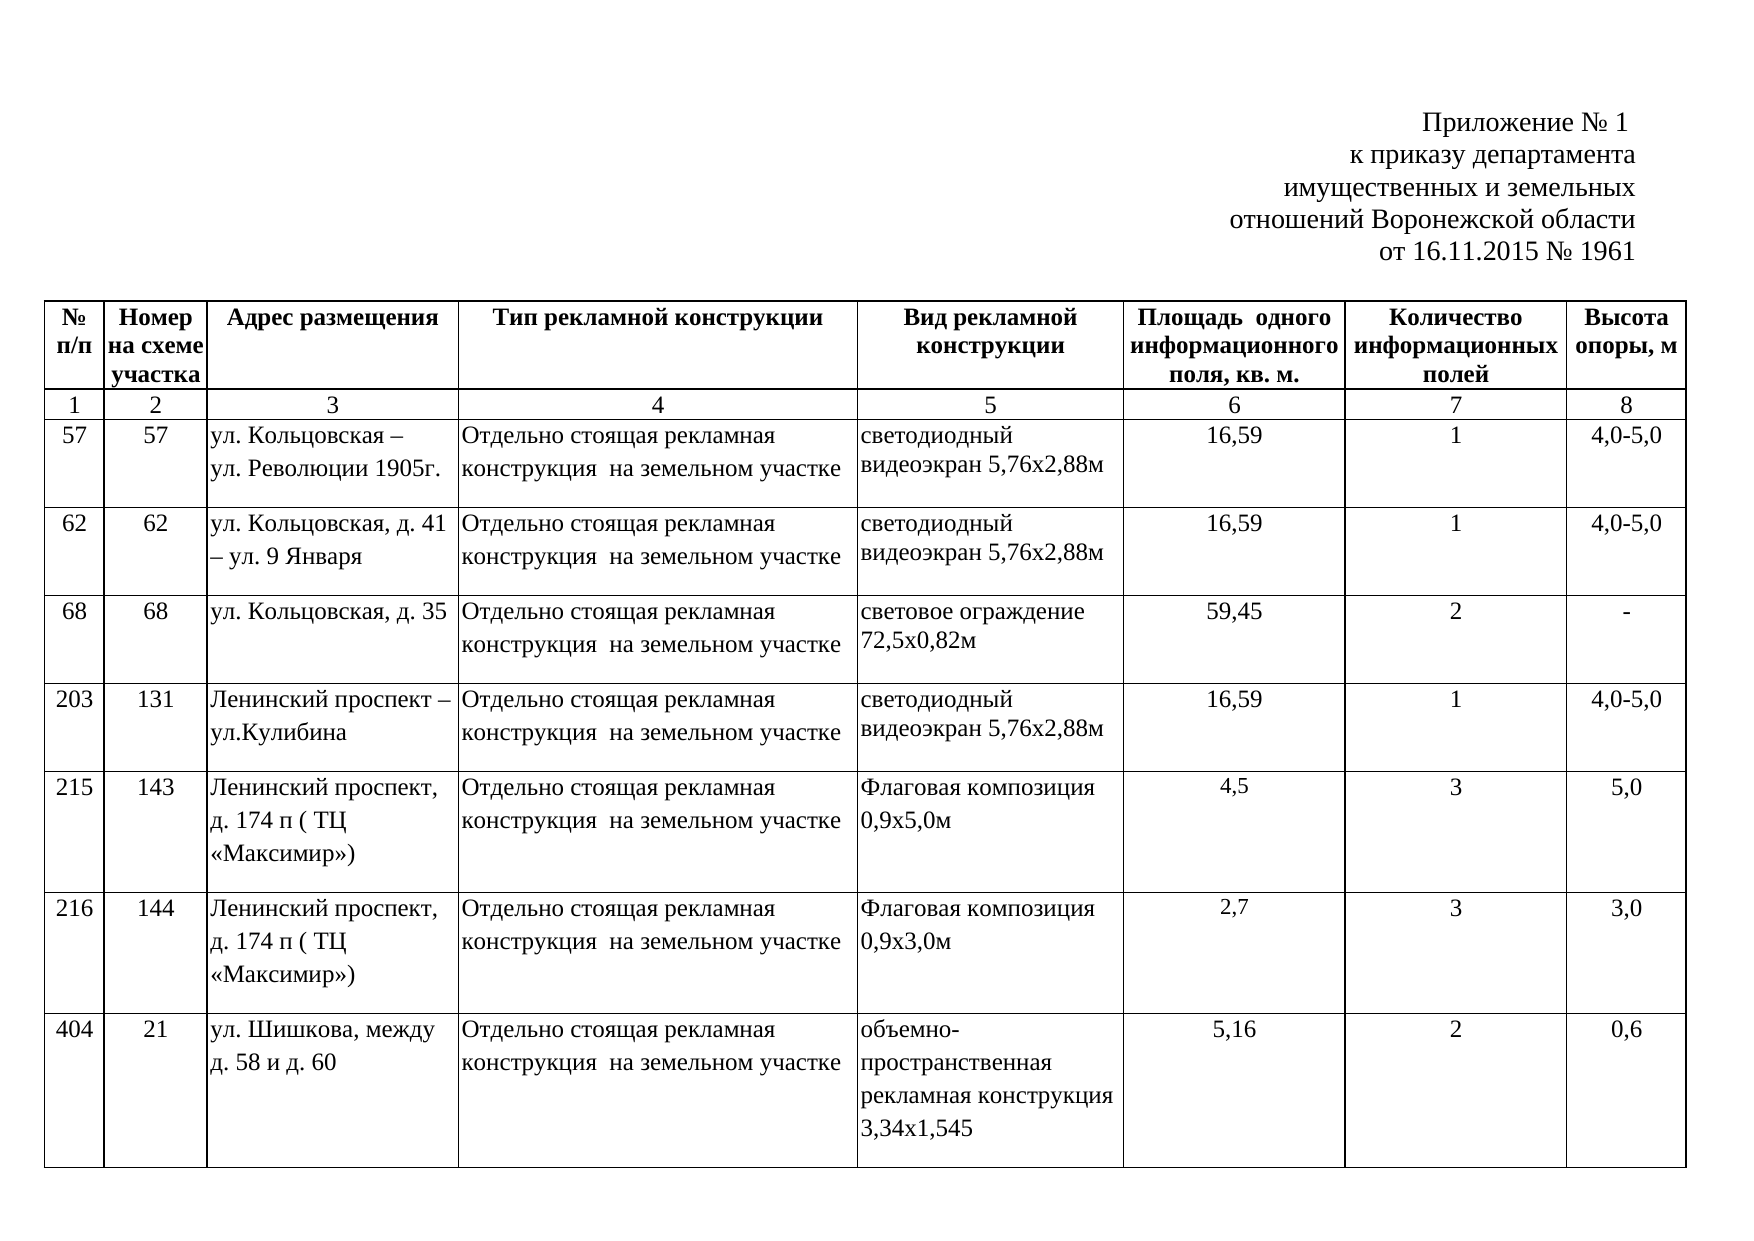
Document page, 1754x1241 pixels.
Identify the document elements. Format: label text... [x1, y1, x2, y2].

table_cell 3 [1346, 893, 1566, 1013]
table_cell 2 [105, 390, 206, 418]
table_cell 62 [45, 508, 103, 594]
table_cell 5 [858, 390, 1123, 418]
table_cell светодиодный видеоэкран 5,76х2,88м [858, 420, 1123, 506]
table_header Высота опоры, м [1567, 302, 1685, 388]
table_cell 3 [208, 390, 458, 418]
table_cell ул. Шишкова, между д. 58 и д. 60 [208, 1014, 458, 1167]
table_cell 131 [105, 684, 206, 771]
table_cell 57 [45, 420, 103, 506]
table_header Номер на схеме участка [105, 302, 206, 388]
text от 16.11.2015 № 1961 [118, 234, 1636, 267]
text отношений Воронежской области [118, 202, 1636, 234]
table_header Количество информационных полей [1346, 302, 1566, 388]
table_cell 16,59 [1124, 508, 1344, 594]
table_cell Флаговая композиция 0,9х5,0м [858, 772, 1123, 892]
table_cell 21 [105, 1014, 206, 1167]
table_cell световое ограждение 72,5х0,82м [858, 596, 1123, 682]
table_cell 2 [1346, 596, 1566, 682]
text Приложение № 1 [118, 105, 1636, 137]
table_cell 68 [105, 596, 206, 682]
table_cell 1 [1346, 420, 1566, 506]
table_cell Отдельно стоящая рекламная конструкция на земельном участке [459, 508, 857, 594]
table_cell 16,59 [1124, 420, 1344, 506]
table_cell 0,6 [1567, 1014, 1685, 1167]
table_cell Отдельно стоящая рекламная конструкция на земельном участке [459, 684, 857, 771]
table_cell светодиодный видеоэкран 5,76х2,88м [858, 508, 1123, 594]
table_cell Отдельно стоящая рекламная конструкция на земельном участке [459, 772, 857, 892]
table_cell Отдельно стоящая рекламная конструкция на земельном участке [459, 893, 857, 1013]
table_cell светодиодный видеоэкран 5,76х2,88м [858, 684, 1123, 771]
table_cell 16,59 [1124, 684, 1344, 771]
table_cell 1 [1346, 684, 1566, 771]
table_header № п/п [45, 302, 103, 388]
text к приказу департамента [118, 137, 1636, 169]
table_cell 4,0-5,0 [1567, 420, 1685, 506]
table_header Вид рекламной конструкции [858, 302, 1123, 388]
table_cell 4,0-5,0 [1567, 684, 1685, 771]
table_cell 144 [105, 893, 206, 1013]
table_cell 404 [45, 1014, 103, 1167]
table_cell 6 [1124, 390, 1344, 418]
table_cell 2 [1346, 1014, 1566, 1167]
table_cell 1 [45, 390, 103, 418]
table_cell объемно-пространственная рекламная конструкция 3,34х1,545 [858, 1014, 1123, 1167]
table_cell Ленинский проспект, д. 174 п ( ТЦ «Максимир») [208, 772, 458, 892]
text имущественных и земельных [118, 169, 1636, 202]
table_cell 4,5 [1124, 772, 1344, 892]
table_cell Ленинский проспект, д. 174 п ( ТЦ «Максимир») [208, 893, 458, 1013]
table_cell Отдельно стоящая рекламная конструкция на земельном участке [459, 1014, 857, 1167]
table_cell 3 [1346, 772, 1566, 892]
table_header Площадь одного информационного поля, кв. м. [1124, 302, 1344, 388]
table_cell ул. Кольцовская – ул. Революции 1905г. [208, 420, 458, 506]
table_cell Ленинский проспект – ул.Кулибина [208, 684, 458, 771]
table_cell Отдельно стоящая рекламная конструкция на земельном участке [459, 420, 857, 506]
table_cell 203 [45, 684, 103, 771]
table_cell Флаговая композиция 0,9х3,0м [858, 893, 1123, 1013]
table_cell 216 [45, 893, 103, 1013]
table_cell 8 [1567, 390, 1685, 418]
table_cell Отдельно стоящая рекламная конструкция на земельном участке [459, 596, 857, 682]
table_cell ул. Кольцовская, д. 41 – ул. 9 Января [208, 508, 458, 594]
table_cell 215 [45, 772, 103, 892]
table_cell 143 [105, 772, 206, 892]
table_cell 7 [1346, 390, 1566, 418]
table_header Адрес размещения [208, 302, 458, 388]
table_cell 68 [45, 596, 103, 682]
table_cell 62 [105, 508, 206, 594]
table_cell 3,0 [1567, 893, 1685, 1013]
table_cell 4 [459, 390, 857, 418]
table_header Тип рекламной конструкции [459, 302, 857, 388]
table_cell 2,7 [1124, 893, 1344, 1013]
table_cell 4,0-5,0 [1567, 508, 1685, 594]
table_cell ул. Кольцовская, д. 35 [208, 596, 458, 682]
table_cell 1 [1346, 508, 1566, 594]
table_cell - [1567, 596, 1685, 682]
table_cell 57 [105, 420, 206, 506]
table_cell 5,0 [1567, 772, 1685, 892]
table_cell 59,45 [1124, 596, 1344, 682]
table_cell 5,16 [1124, 1014, 1344, 1167]
